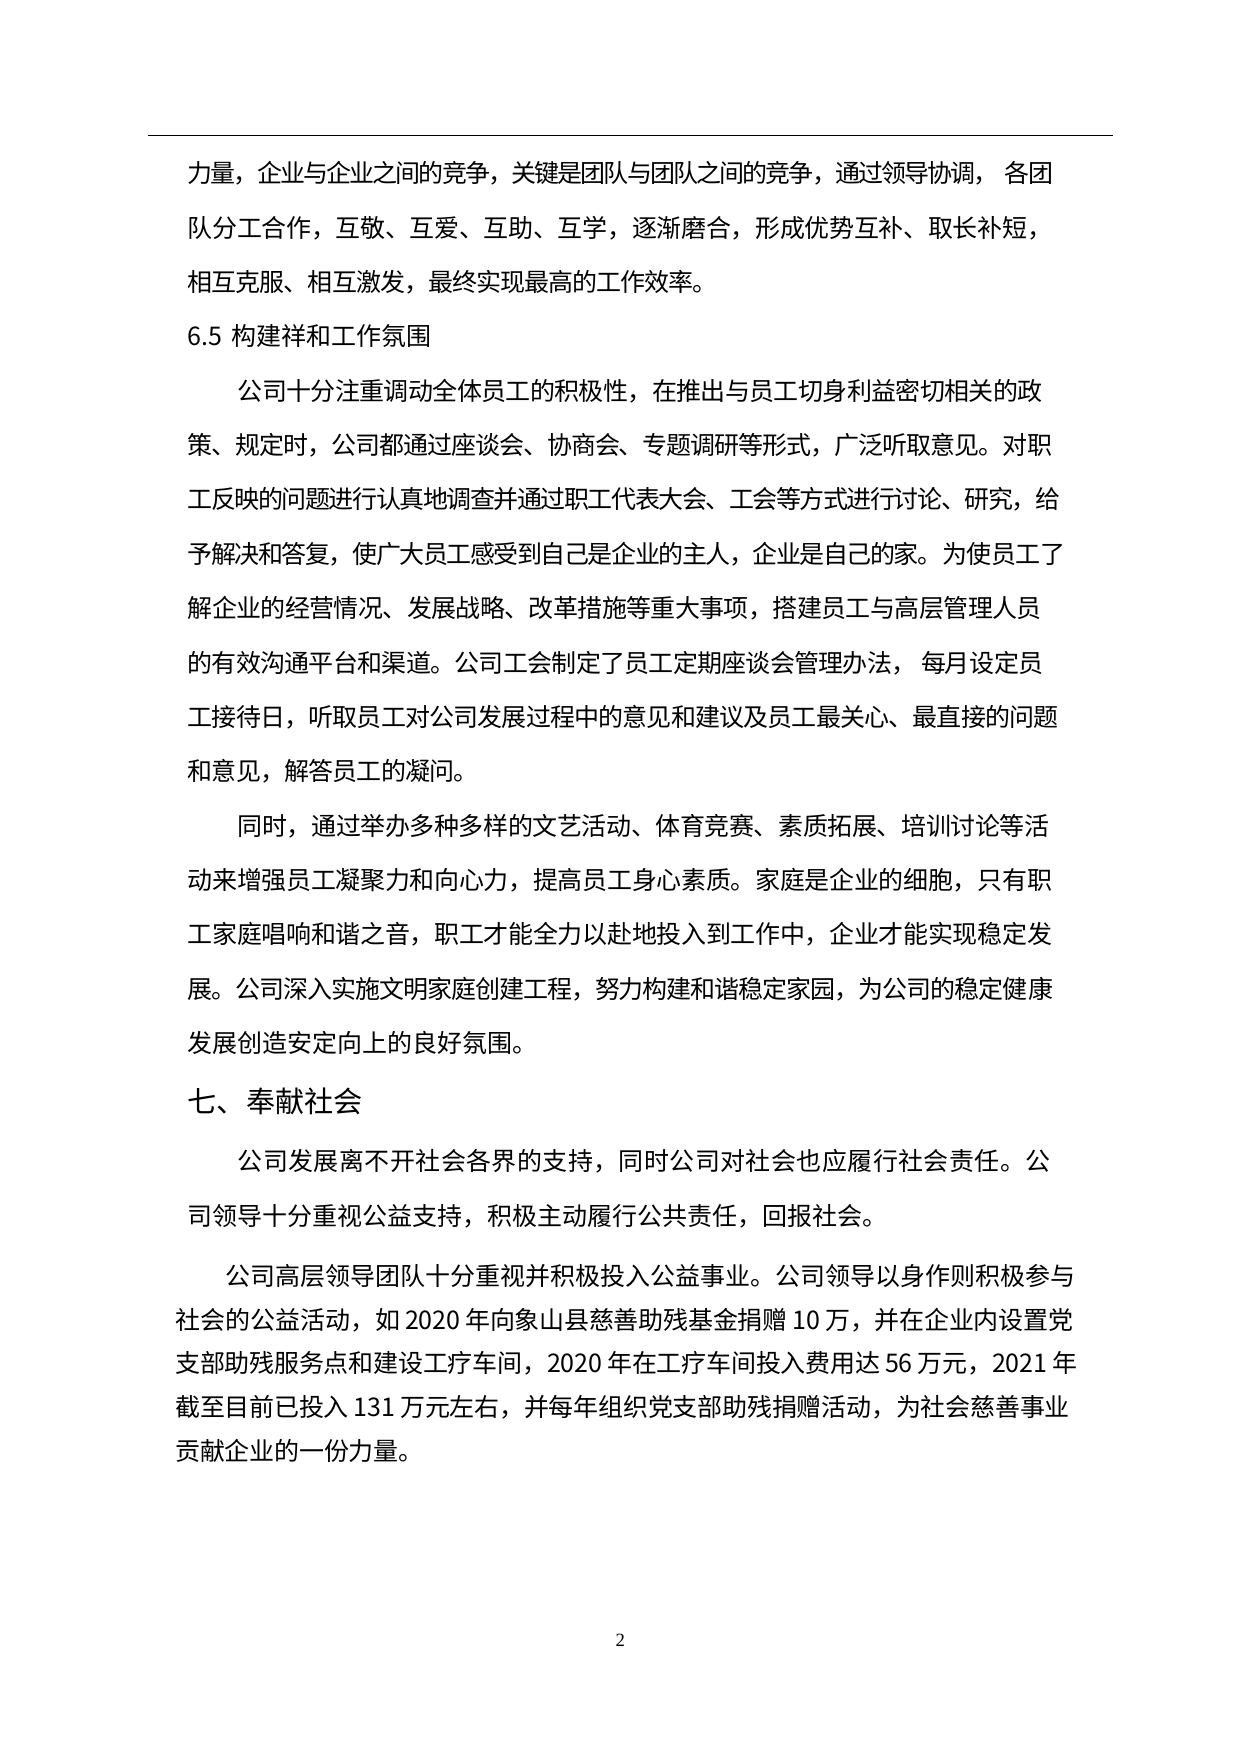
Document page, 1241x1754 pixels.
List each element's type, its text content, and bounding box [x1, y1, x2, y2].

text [187, 154, 1053, 299]
text 公司高层领导团队十分重视并积极投入公益事业。公司领导以身作则积极参与社会的公益活动，如2020年向象山县慈善助残基金捐赠10万，并在企业内设置党支部助残服务点和建设工疗车间，2020年在工疗车间投入费用达56万元，2021年截至目前已投入131万元左右，并每年组织党支部助残捐赠活动，为社会慈善事业贡献企业的一份力量。 [175, 1250, 1090, 1469]
text 公司发展离不开社会各界的支持，同时公司对社会也应履行社会责任。公司领导十分重视公益支持，积极主动履行公共责任，回报社会。 [187, 1142, 1053, 1232]
text 公司十分注重调动全体员工的积极性，在推出与员工切身利益密切相关的政策、规定时，公司都通过座谈会、协商会、专题调研等形式，广泛听取意见。对职工反映的问题进行认真地调查并通过职工代表大会、工会等方式进行讨论、研究，给予解决和答复，使广大员工感受到自己是企业的主人，企业是自己的家。为使员工了解企业的经营情况、发展战略、改革措施等重大事项，搭建员工与高层管理人员的有效沟通平台和渠道。公司工会制定了员工定期座谈会管理办法， 每月设定员工接待日，听取员工对公司发展过程中的意见和建议及员工最关心、最直接的问题和意见，解答员工的凝问。 [187, 371, 1065, 788]
list 构建祥和工作氛围 [187, 317, 1090, 353]
subtitle 七、奉献社会 [187, 1078, 1090, 1120]
text 同时，通过举办多种多样的文艺活动、体育竞赛、素质拓展、培训讨论等活动来增强员工凝聚力和向心力，提高员工身心素质。家庭是企业的细胞，只有职工家庭唱响和谐之音，职工才能全力以赴地投入到工作中，企业才能实现稳定发展。公司深入实施文明家庭创建工程，努力构建和谐稳定家园，为公司的稳定健康发展创造安定向上的良好氛围。 [187, 806, 1053, 1060]
